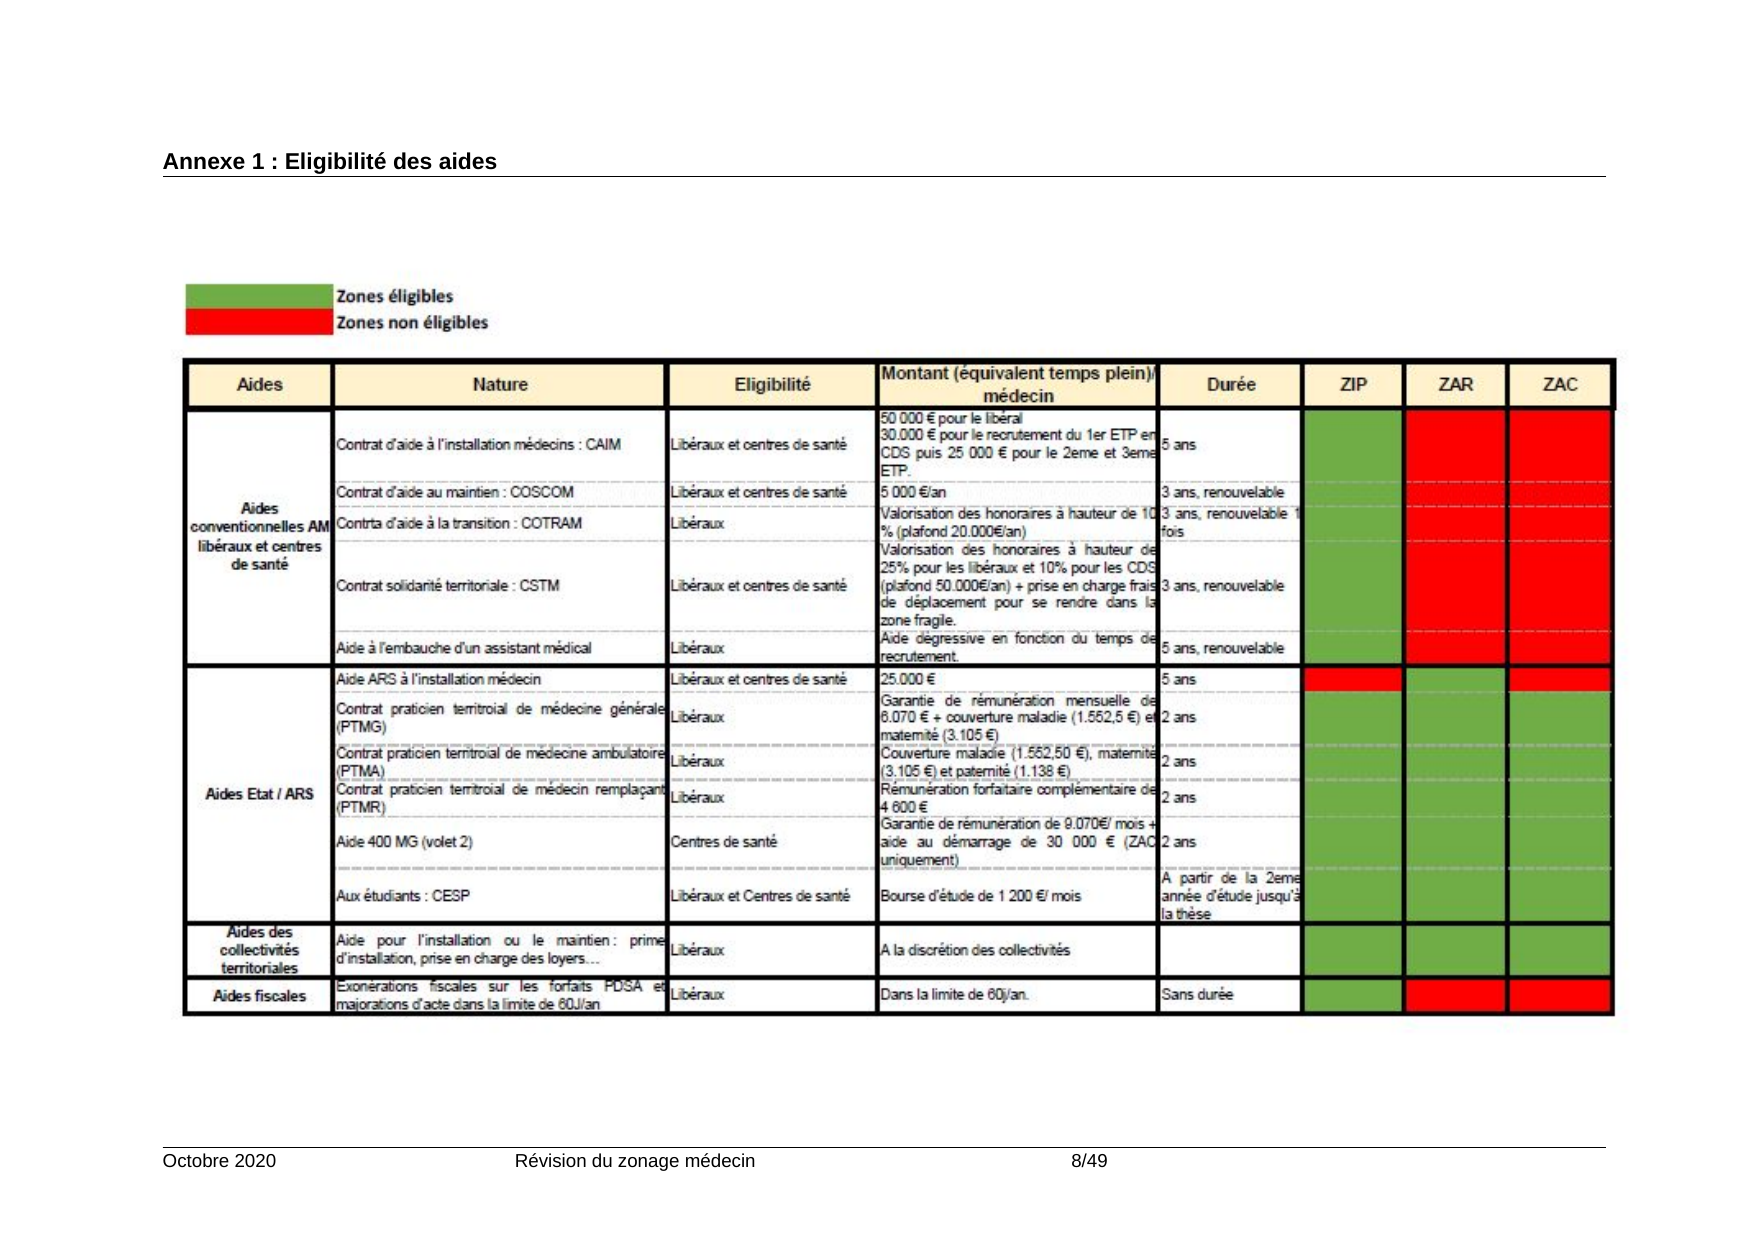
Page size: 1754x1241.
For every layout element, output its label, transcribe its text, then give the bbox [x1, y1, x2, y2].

picture [132, 245, 1648, 1046]
text Annexe 1 : Eligibilité des aides [162, 148, 1606, 177]
